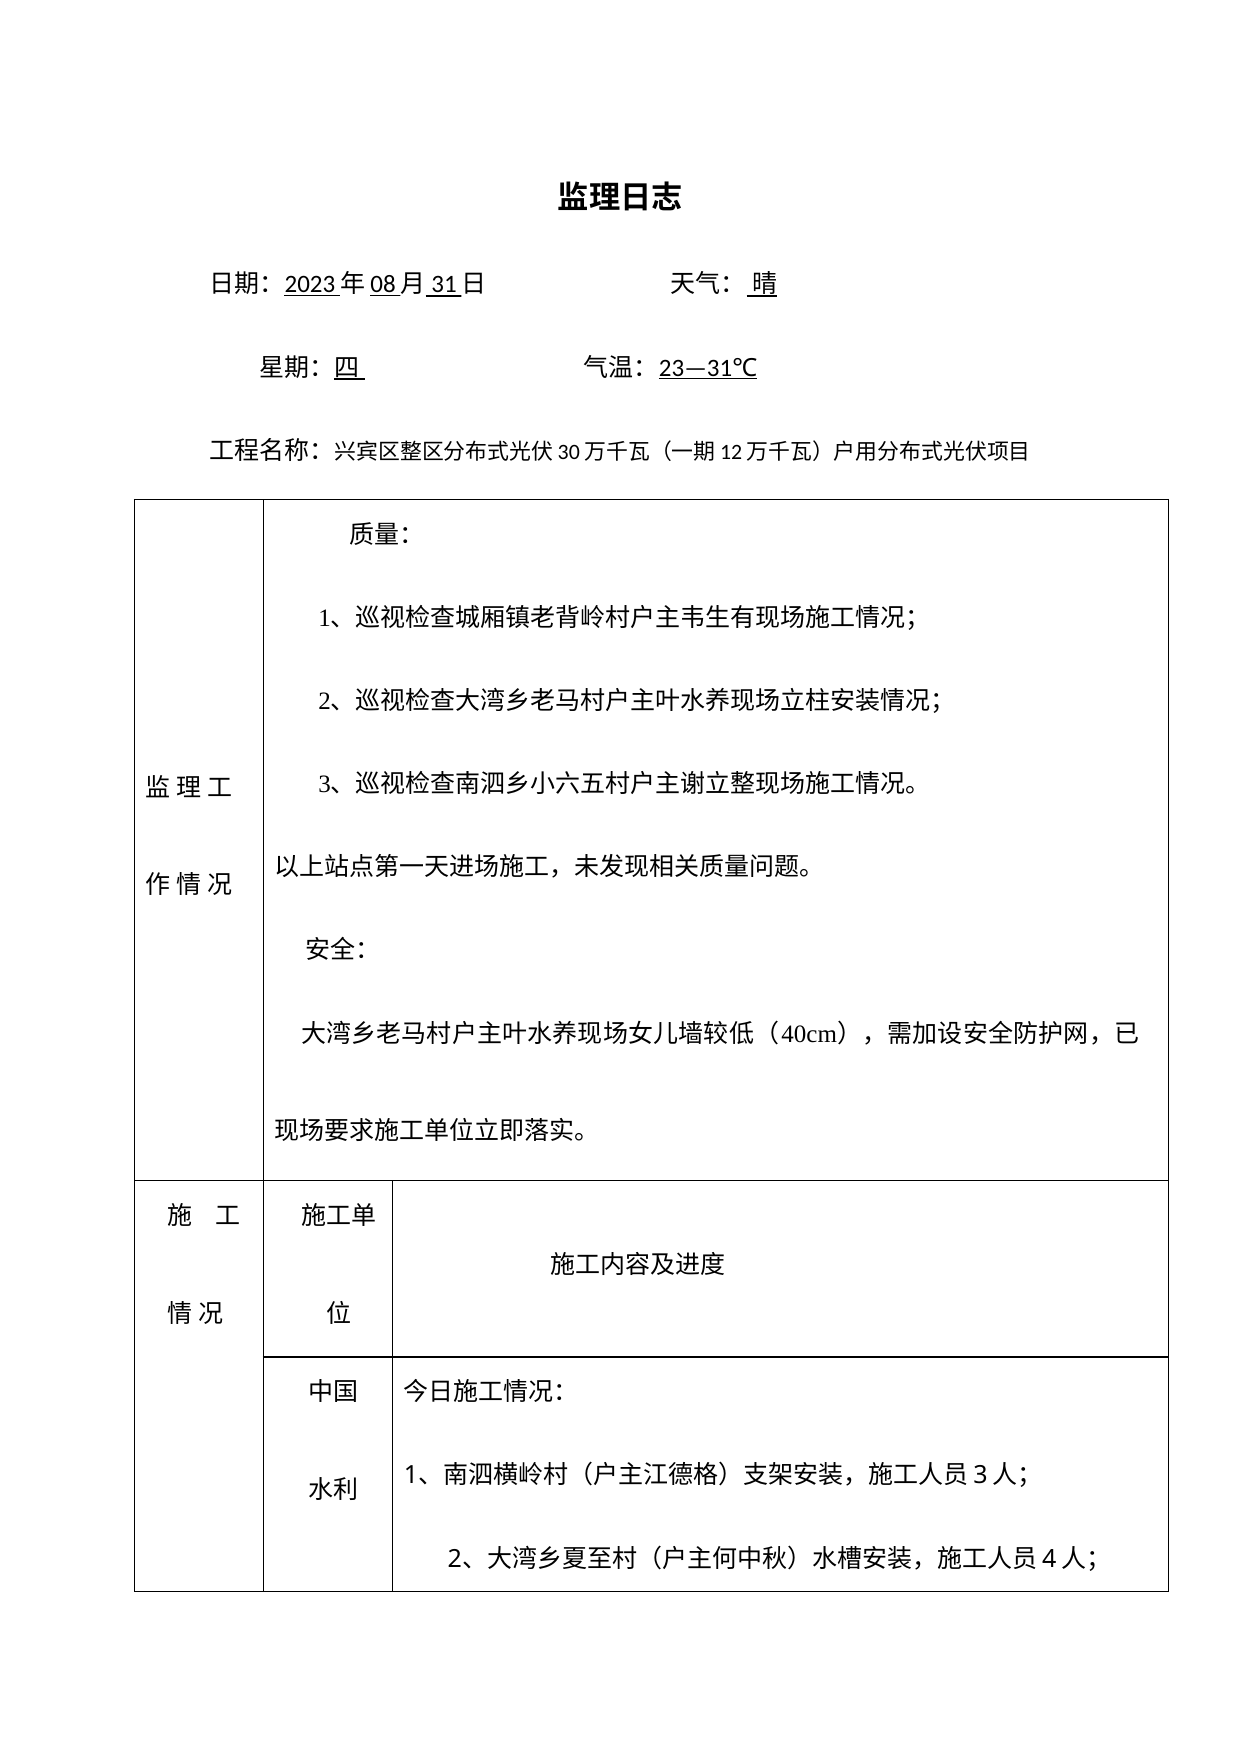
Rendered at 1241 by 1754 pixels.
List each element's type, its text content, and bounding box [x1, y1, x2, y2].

table_header 质量： 巡视检查城厢镇老背岭村户主韦生有现场施工情况； 巡视检查大湾乡老马村户主叶水养现场立柱安装情况； 巡视检查南泗乡小六五村户主谢立整现场施工情况。 以上站点第一天进场施工，未发现相关质量问题。 安全： 大湾乡老马村户主叶水养现场女儿墙较低（40cm），需加设安全防护网，已现场要求施工单位立即落实。 [264, 500, 1168, 1180]
text 工程名称：兴宾区整区分布式光伏30万千瓦（一期12万千瓦）户用分布式光伏项目 [209, 416, 1053, 481]
text 日期：2023年08月 31日 天气： 晴 [209, 249, 1053, 314]
table_cell 施工内容及进度 [393, 1181, 1168, 1356]
text 监理日志 [187, 162, 1053, 227]
text 星期：四 气温：23—31℃ [209, 333, 1053, 398]
table_header 监 理 工 作 情 况 [135, 500, 263, 1180]
table_cell 施工单位 [264, 1181, 392, 1356]
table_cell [393, 1358, 1168, 1591]
table_cell 中国水利水电第十工程局有限公司 [264, 1358, 392, 1591]
table_cell 施 工 情 况 [135, 1181, 263, 1591]
